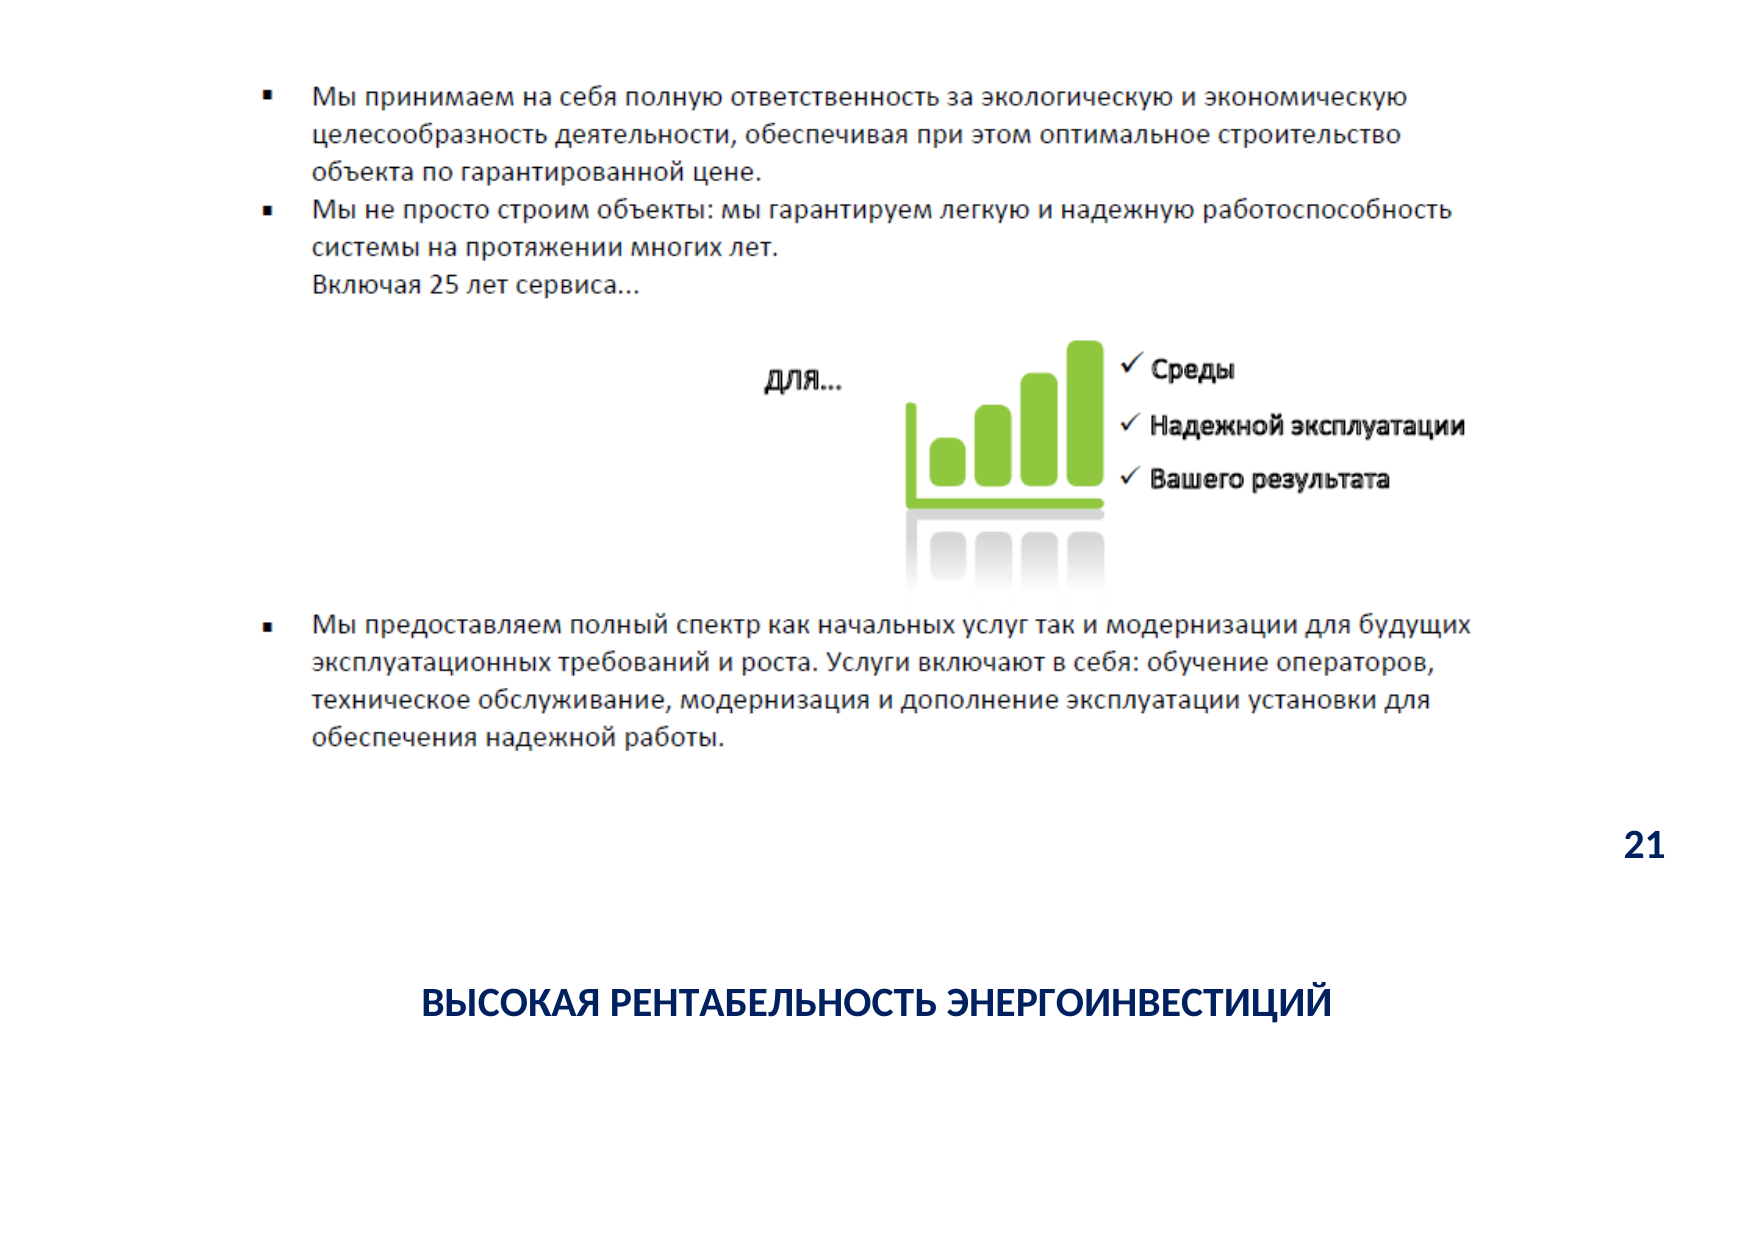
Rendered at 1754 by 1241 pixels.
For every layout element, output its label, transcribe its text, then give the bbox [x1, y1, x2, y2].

text 21 [88, 818, 1665, 868]
text ВЫСОКАЯ РЕНТАБЕЛЬНОСТЬ ЭНЕРГОИНВЕСТИЦИЙ [88, 976, 1665, 1027]
